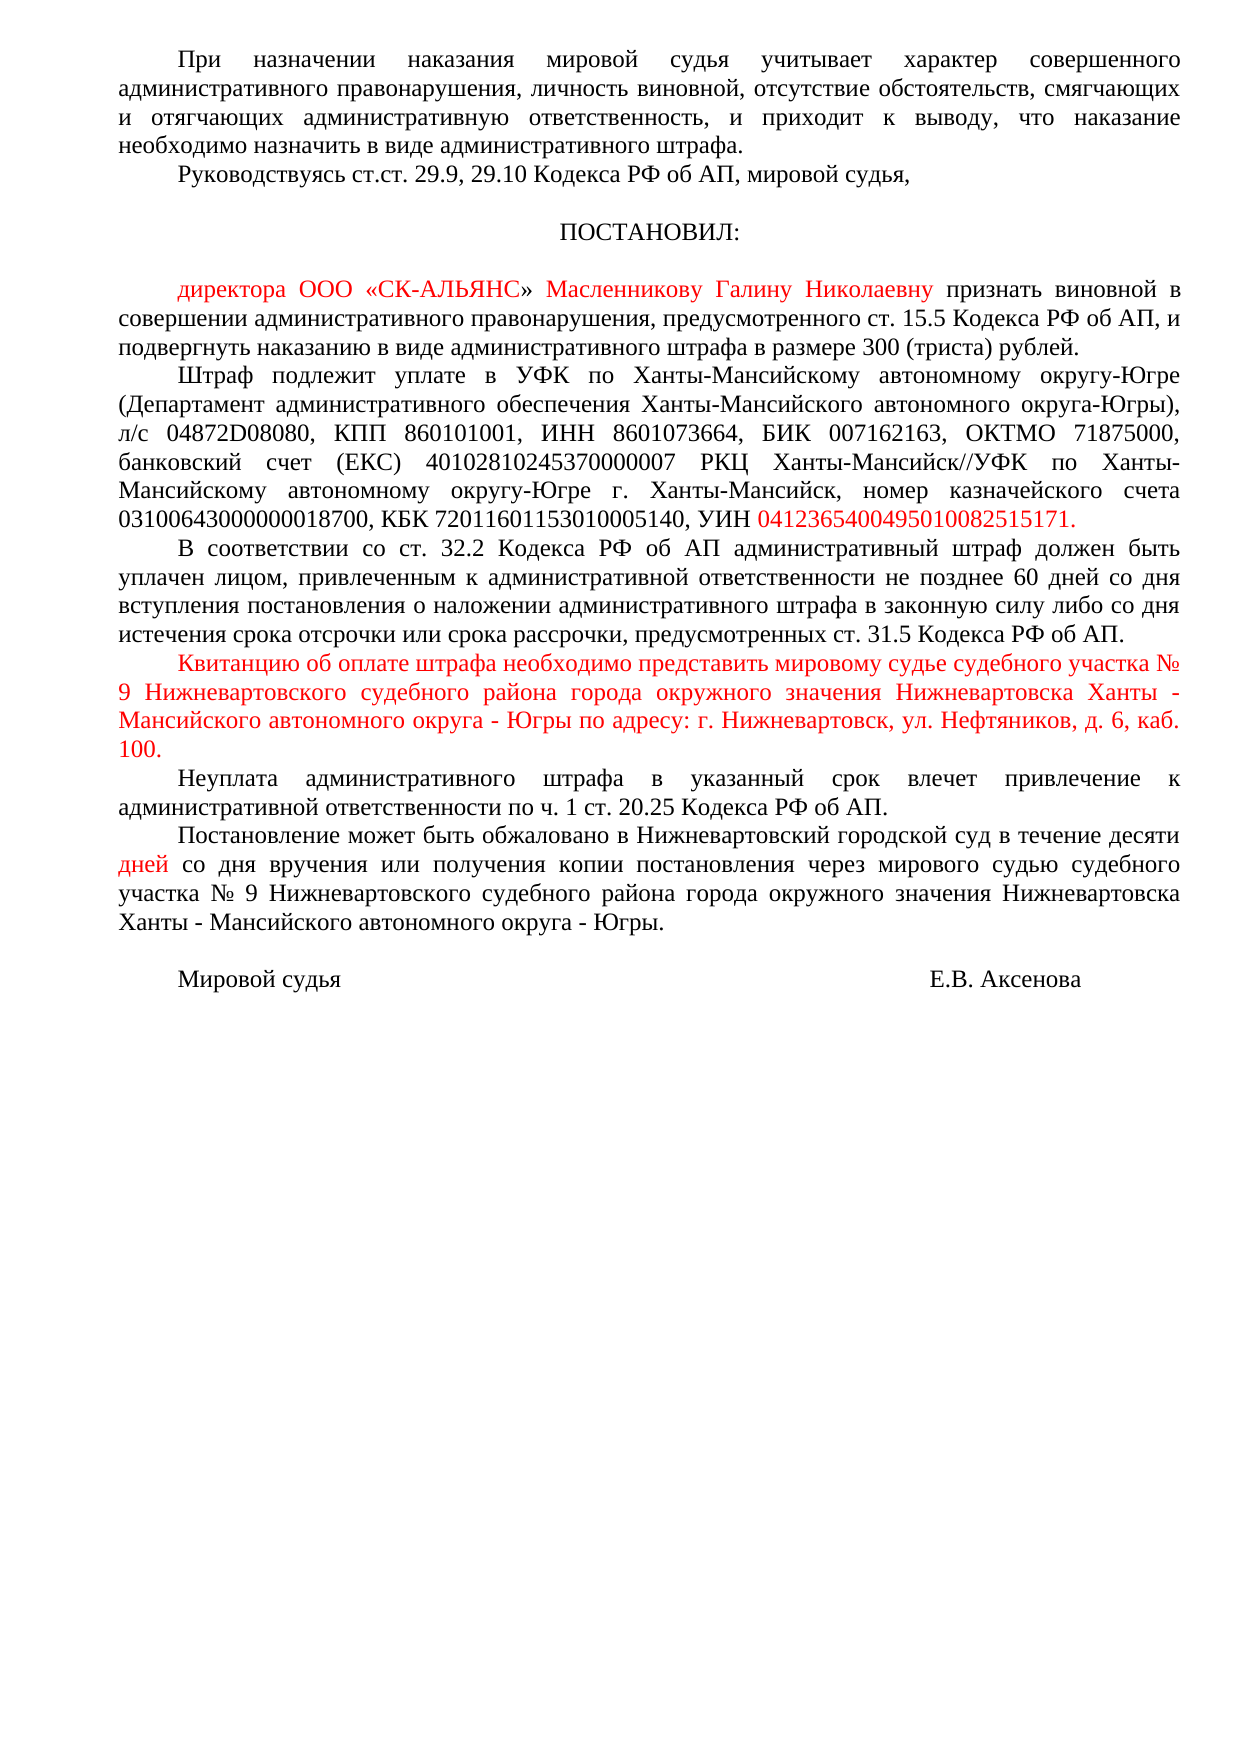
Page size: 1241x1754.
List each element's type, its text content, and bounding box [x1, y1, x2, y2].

text Квитанцию об оплате штрафа необходимо представить мировому судье судебного участка № 9 Нижневартовского судебного района города окружного значения Нижневартовска Ханты - Мансийского автономного округа - Югры по адресу: г. Нижневартовск, ул. Нефтяников, д. 6, каб. 100. [118, 648, 1181, 763]
text Постановление может быть обжаловано в Нижневартовский городской суд в течение десяти дней со дня вручения или получения копии постановления через мирового судью судебного участка № 9 Нижневартовского судебного района города окружного значения Нижневартовска Ханты - Мансийского автономного округа - Югры. [118, 821, 1181, 936]
text Руководствуясь ст.ст. 29.9, 29.10 Кодекса РФ об АП, мировой судья, [118, 159, 1181, 188]
text Штраф подлежит уплате в УФК по Ханты-Мансийскому автономному округу-Югре (Департамент административного обеспечения Ханты-Мансийского автономного округа-Югры), л/с 04872D08080, КПП 860101001, ИНН 8601073664, БИК 007162163, ОКТМО 71875000, банковский счет (ЕКС) 40102810245370000007 РКЦ Ханты-Мансийск//УФК по Ханты-Мансийскому автономному округу-Югре г. Ханты-Мансийск, номер казначейского счета 03100643000000018700, КБК 72011601153010005140, УИН 0412365400495010082515171. [118, 361, 1181, 533]
text Мировой судья Е.В. Аксенова [118, 964, 1181, 993]
text Неуплата административного штрафа в указанный срок влечет привлечение к административной ответственности по ч. 1 ст. 20.25 Кодекса РФ об АП. [118, 763, 1181, 821]
text ПОСТАНОВИЛ: [118, 217, 1181, 246]
text директора ООО «СК-АЛЬЯНС» Масленникову Галину Николаевну признать виновной в совершении административного правонарушения, предусмотренного ст. 15.5 Кодекса РФ об АП, и подвергнуть наказанию в виде административного штрафа в размере 300 (триста) рублей. [118, 274, 1181, 361]
text В соответствии со ст. 32.2 Кодекса РФ об АП административный штраф должен быть уплачен лицом, привлеченным к административной ответственности не позднее 60 дней со дня вступления постановления о наложении административного штрафа в законную силу либо со дня истечения срока отсрочки или срока рассрочки, предусмотренных ст. 31.5 Кодекса РФ об АП. [118, 533, 1181, 648]
text При назначении наказания мировой судья учитывает характер совершенного административного правонарушения, личность виновной, отсутствие обстоятельств, смягчающих и отягчающих административную ответственность, и приходит к выводу, что наказание необходимо назначить в виде административного штрафа. [118, 44, 1181, 159]
